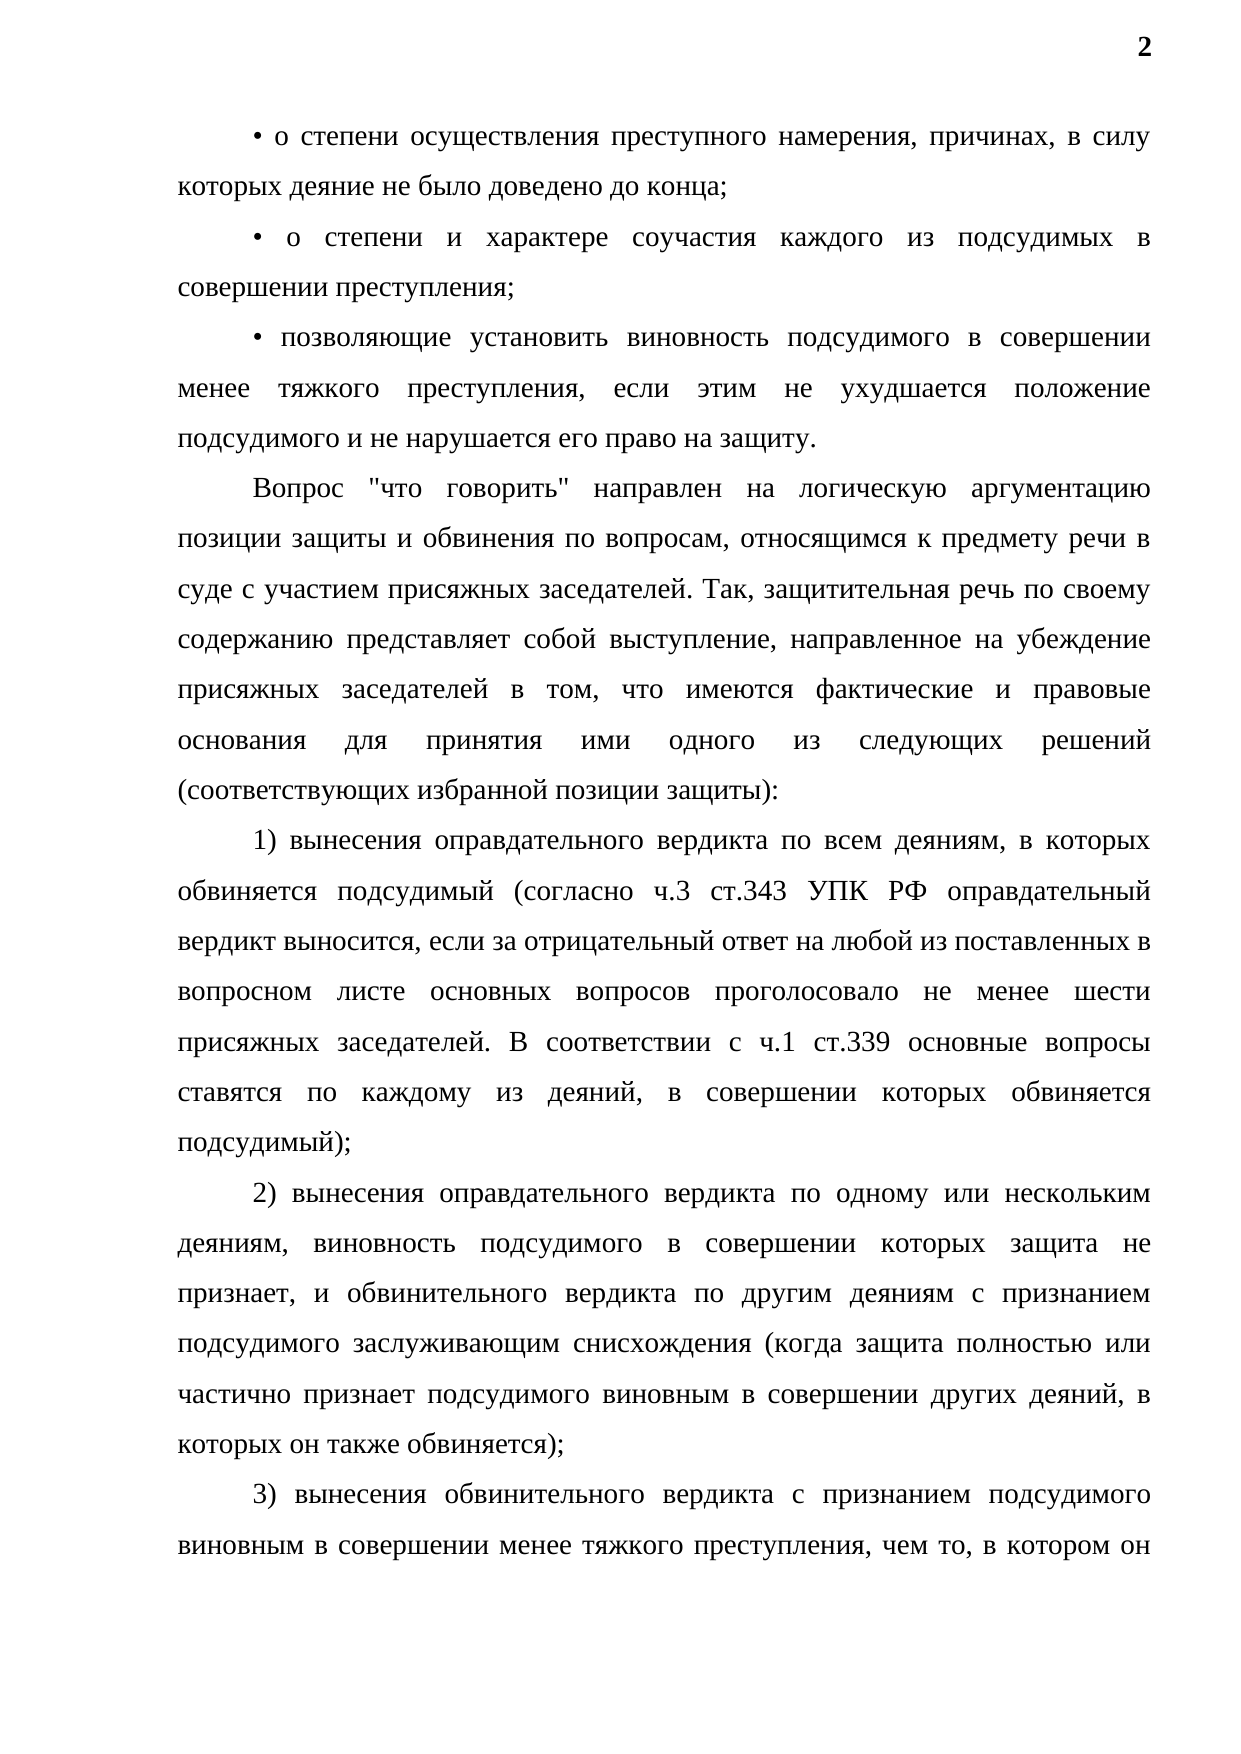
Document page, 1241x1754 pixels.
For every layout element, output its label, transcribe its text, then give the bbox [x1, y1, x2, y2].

text Вопрос "что говорить" направлен на логическую аргументацию позиции защиты и обвинения по вопросам, относящимся к предмету речи в суде с участием присяжных заседателей. Так, защитительная речь по своему содержанию представляет собой выступление, направленное на убеждение присяжных заседателей в том, что имеются фактические и правовые основания для принятия ими одного из следующих решений (соответствующих избранной позиции защиты): [177, 470, 1152, 806]
text 1) вынесения оправдательного вердикта по всем деяниям, в которых обвиняется подсудимый (согласно ч.3 ст.343 УПК РФ оправдательный вердикт выносится, если за отрицательный ответ на любой из поставленных в вопросном листе основных вопросов проголосовало не менее шести присяжных заседателей. В соответствии с ч.1 ст.339 основные вопросы ставятся по каждому из деяний, в совершении которых обвиняется подсудимый); [177, 822, 1152, 1158]
text • о степени и характере соучастия каждого из подсудимых в совершении преступления; [177, 219, 1152, 303]
text • позволяющие установить виновность подсудимого в совершении менее тяжкого преступления, если этим не ухудшается положение подсудимого и не нарушается его право на защиту. [177, 319, 1152, 453]
text 2) вынесения оправдательного вердикта по одному или нескольким деяниям, виновность подсудимого в совершении которых защита не признает, и обвинительного вердикта по другим деяниям с признанием подсудимого заслуживающим снисхождения (когда защита полностью или частично признает подсудимого виновным в совершении других деяний, в которых он также обвиняется); [177, 1175, 1152, 1460]
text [177, 1477, 1152, 1560]
text • о степени осуществления преступного намерения, причинах, в силу которых деяние не было доведено до конца; [177, 118, 1152, 202]
